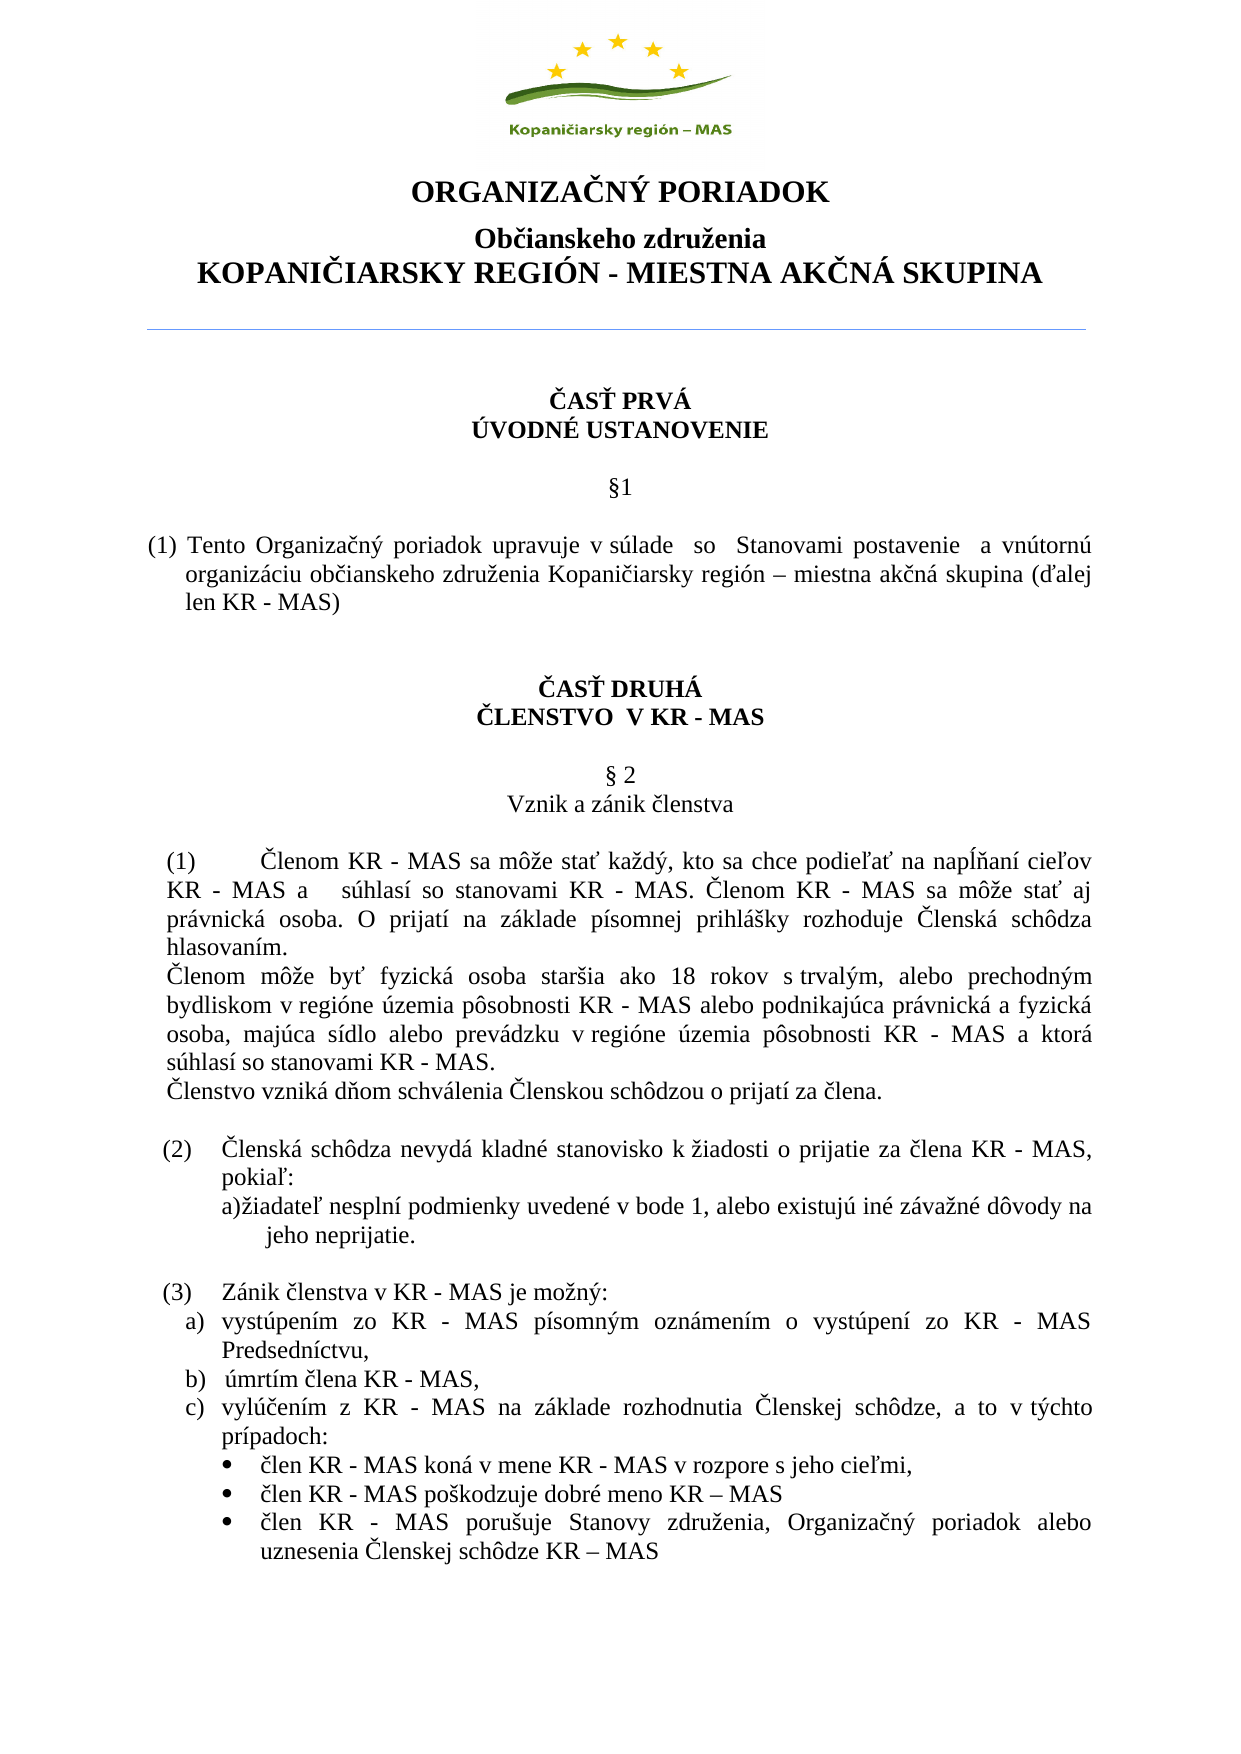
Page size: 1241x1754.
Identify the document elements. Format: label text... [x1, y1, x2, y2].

text a) vystúpením zo KR - MAS písomným oznámením o vystúpení zo KR - MAS Predsedníctvu, [185, 1306, 1093, 1364]
text § 2 [148, 760, 1093, 789]
text (3) Zánik členstva v KR - MAS je možný: [148, 1277, 1093, 1306]
list člen KR - MAS porušuje Stanovy združenia, Organizačný poriadok alebo uznesenia Členskej schôdze KR – MAS [223, 1507, 1093, 1565]
text ČASŤ PRVÁ [148, 386, 1093, 415]
text b) úmrtím člena KR - MAS, [185, 1364, 1093, 1392]
text (1) Tento Organizačný poriadok upravuje v súlade so Stanovami postavenie a vnútornú organizáciu občianskeho združenia Kopaničiarsky región – miestna akčná skupina (ďalej len KR - MAS) [148, 530, 1093, 616]
text ÚvodnÉ USTANOVENIE [148, 415, 1093, 444]
text Členstvo vzniká dňom schválenia Členskou schôdzou o prijatí za člena. [148, 1076, 1093, 1105]
list člen KR - MAS poškodzuje dobré meno KR – MAS [223, 1479, 1093, 1507]
list žiadateľ nesplní podmienky uvedené v bode 1, alebo existujú iné závažné dôvody na jeho neprijatie. [221, 1191, 1093, 1249]
text Organizačný poriadok [148, 173, 1093, 209]
list Členom KR - MAS sa môže stať každý, kto sa chce podieľať na napĺňaní cieľov KR - MAS a súhlasí so stanovami KR - MAS. Členom KR - MAS sa môže stať aj právnická osoba. O prijatí na základe písomnej prihlášky rozhoduje Členská schôdza hlasovaním. [166, 846, 1093, 961]
text c) vylúčením z KR - MAS na základe rozhodnutia Členskej schôdze, a to v týchto prípadoch: [185, 1392, 1093, 1450]
picture [475, 0, 765, 171]
text Vznik a zánik členstva [148, 789, 1093, 817]
text ČAsŤ Druhá [148, 674, 1093, 702]
text ČlenstvO v KR - MAS [148, 702, 1093, 731]
list člen KR - MAS koná v mene KR - MAS v rozpore s jeho cieľmi, [223, 1450, 1093, 1479]
text (2) Členská schôdza nevydá kladné stanovisko k žiadosti o prijatie za člena KR - MAS, pokiaľ: [162, 1134, 1093, 1191]
text §1 [148, 472, 1093, 501]
text Kopaničiarsky región - Miestna akčná skupina [148, 254, 1093, 290]
text Členom môže byť fyzická osoba staršia ako 18 rokov s trvalým, alebo prechodným bydliskom v regióne územia pôsobnosti KR - MAS alebo podnikajúca právnická a fyzická osoba, majúca sídlo alebo prevádzku v regióne územia pôsobnosti KR - MAS a ktorá súhlasí so stanovami KR - MAS. [166, 961, 1093, 1076]
text Občianskeho združenia [148, 221, 1093, 254]
